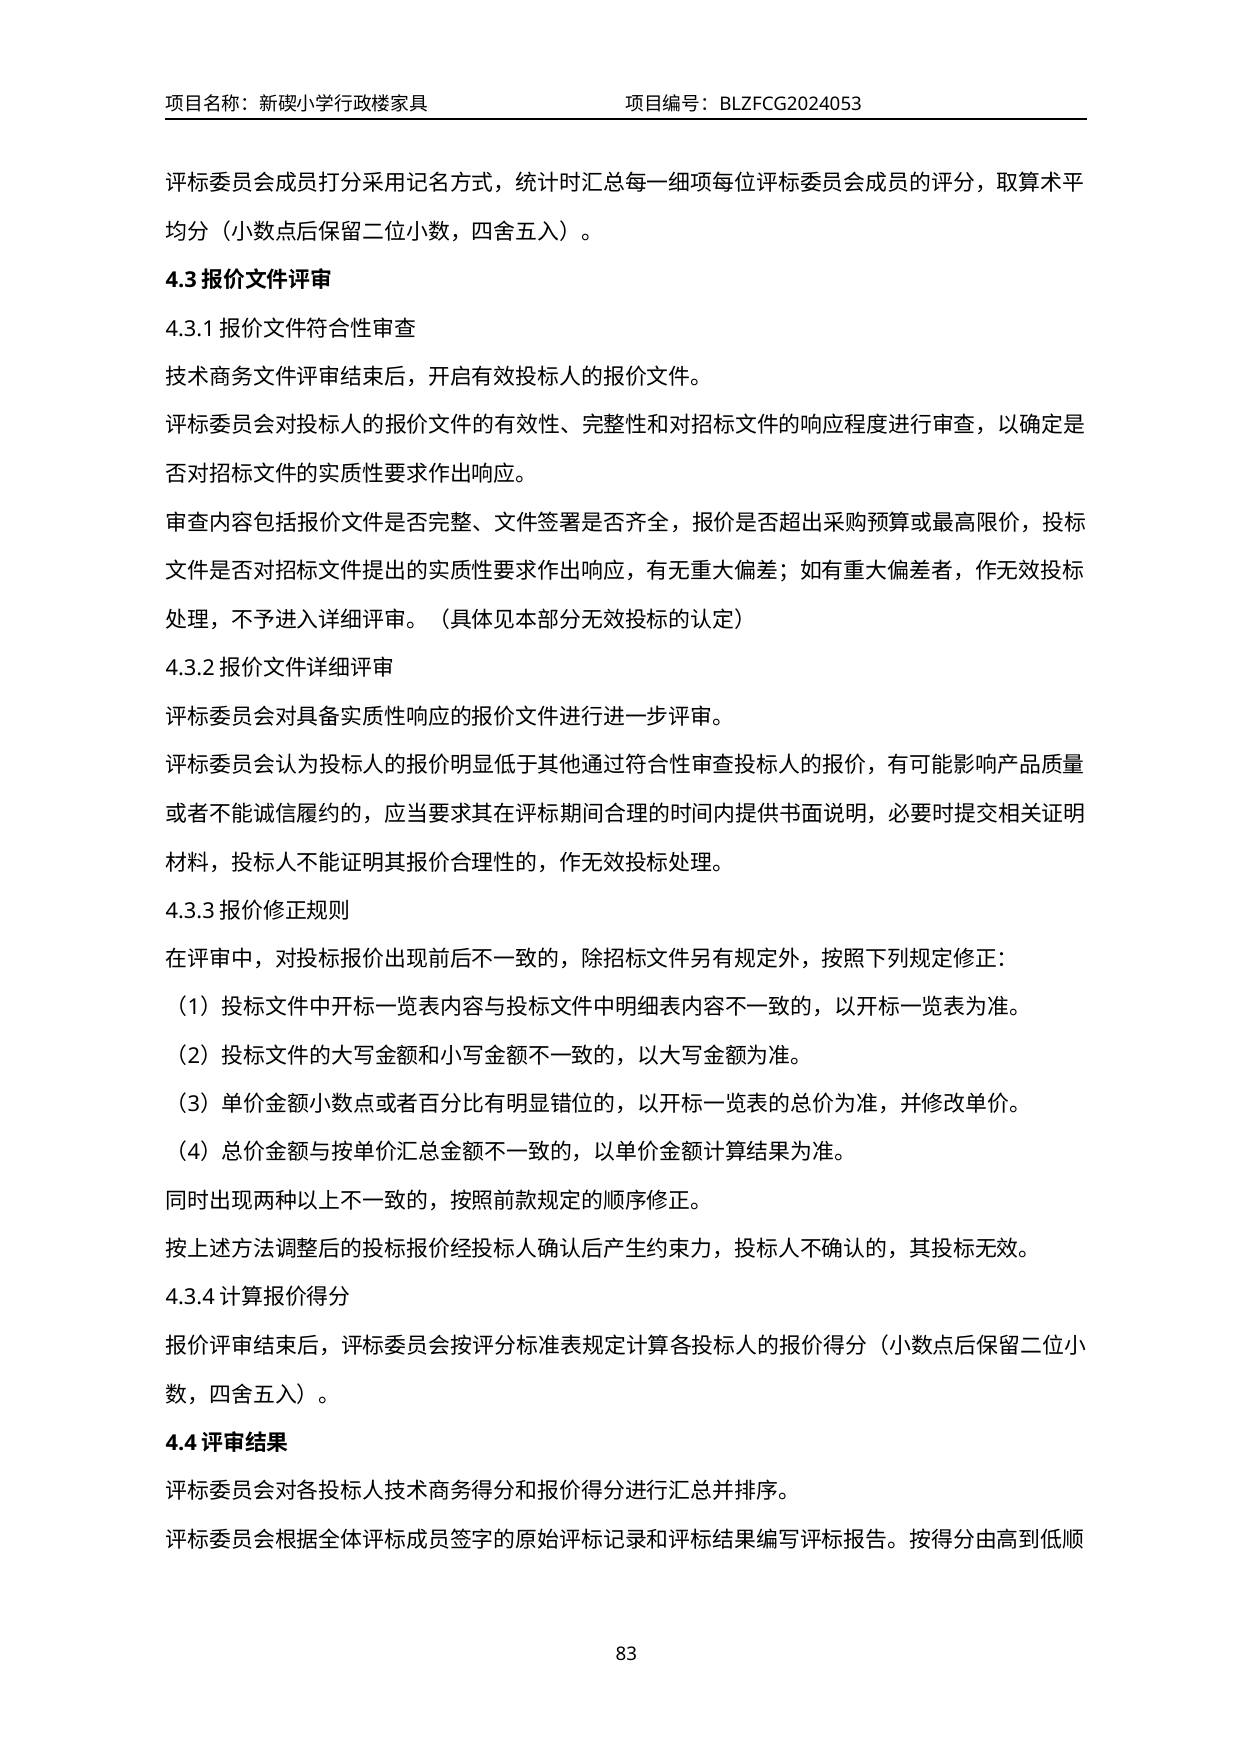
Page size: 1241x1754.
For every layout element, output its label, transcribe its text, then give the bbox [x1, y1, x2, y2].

text 同时出现两种以上不一致的，按照前款规定的顺序修正。 [165, 1182, 1087, 1215]
text 评标委员会认为投标人的报价明显低于其他通过符合性审查投标人的报价，有可能影响产品质量或者不能诚信履约的，应当要求其在评标期间合理的时间内提供书面说明，必要时提交相关证明材料，投标人不能证明其报价合理性的，作无效投标处理。 [165, 747, 1087, 877]
text 评标委员会对各投标人技术商务得分和报价得分进行汇总并排序。 [165, 1473, 1087, 1505]
text 技术商务文件评审结束后，开启有效投标人的报价文件。 [165, 359, 1087, 391]
text （4）总价金额与按单价汇总金额不一致的，以单价金额计算结果为准。 [165, 1134, 1087, 1167]
text 按上述方法调整后的投标报价经投标人确认后产生约束力，投标人不确认的，其投标无效。 [165, 1231, 1087, 1263]
text 4.4评审结果 [165, 1424, 1087, 1457]
text 评标委员会对投标人的报价文件的有效性、完整性和对招标文件的响应程度进行审查，以确定是否对招标文件的实质性要求作出响应。 [165, 407, 1087, 488]
text 报价评审结束后，评标委员会按评分标准表规定计算各投标人的报价得分（小数点后保留二位小数，四舍五入）。 [165, 1327, 1087, 1409]
text 审查内容包括报价文件是否完整、文件签署是否齐全，报价是否超出采购预算或最高限价，投标文件是否对招标文件提出的实质性要求作出响应，有无重大偏差；如有重大偏差者，作无效投标处理，不予进入详细评审。（具体见本部分无效投标的认定） [165, 504, 1087, 634]
text （2）投标文件的大写金额和小写金额不一致的，以大写金额为准。 [165, 1037, 1087, 1070]
text 4.3.1报价文件符合性审查 [165, 310, 1087, 343]
text 评标委员会对具备实质性响应的报价文件进行进一步评审。 [165, 698, 1087, 731]
text （1）投标文件中开标一览表内容与投标文件中明细表内容不一致的，以开标一览表为准。 [165, 989, 1087, 1022]
text 4.3报价文件评审 [165, 262, 1087, 294]
text 4.3.3报价修正规则 [165, 892, 1087, 925]
text 4.3.4计算报价得分 [165, 1279, 1087, 1312]
text （3）单价金额小数点或者百分比有明显错位的，以开标一览表的总价为准，并修改单价。 [165, 1086, 1087, 1118]
text 评标委员会成员打分采用记名方式，统计时汇总每一细项每位评标委员会成员的评分，取算术平均分（小数点后保留二位小数，四舍五入）。 [165, 165, 1087, 246]
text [165, 1521, 1087, 1554]
text 在评审中，对投标报价出现前后不一致的，除招标文件另有规定外，按照下列规定修正： [165, 941, 1087, 973]
text 4.3.2报价文件详细评审 [165, 650, 1087, 682]
